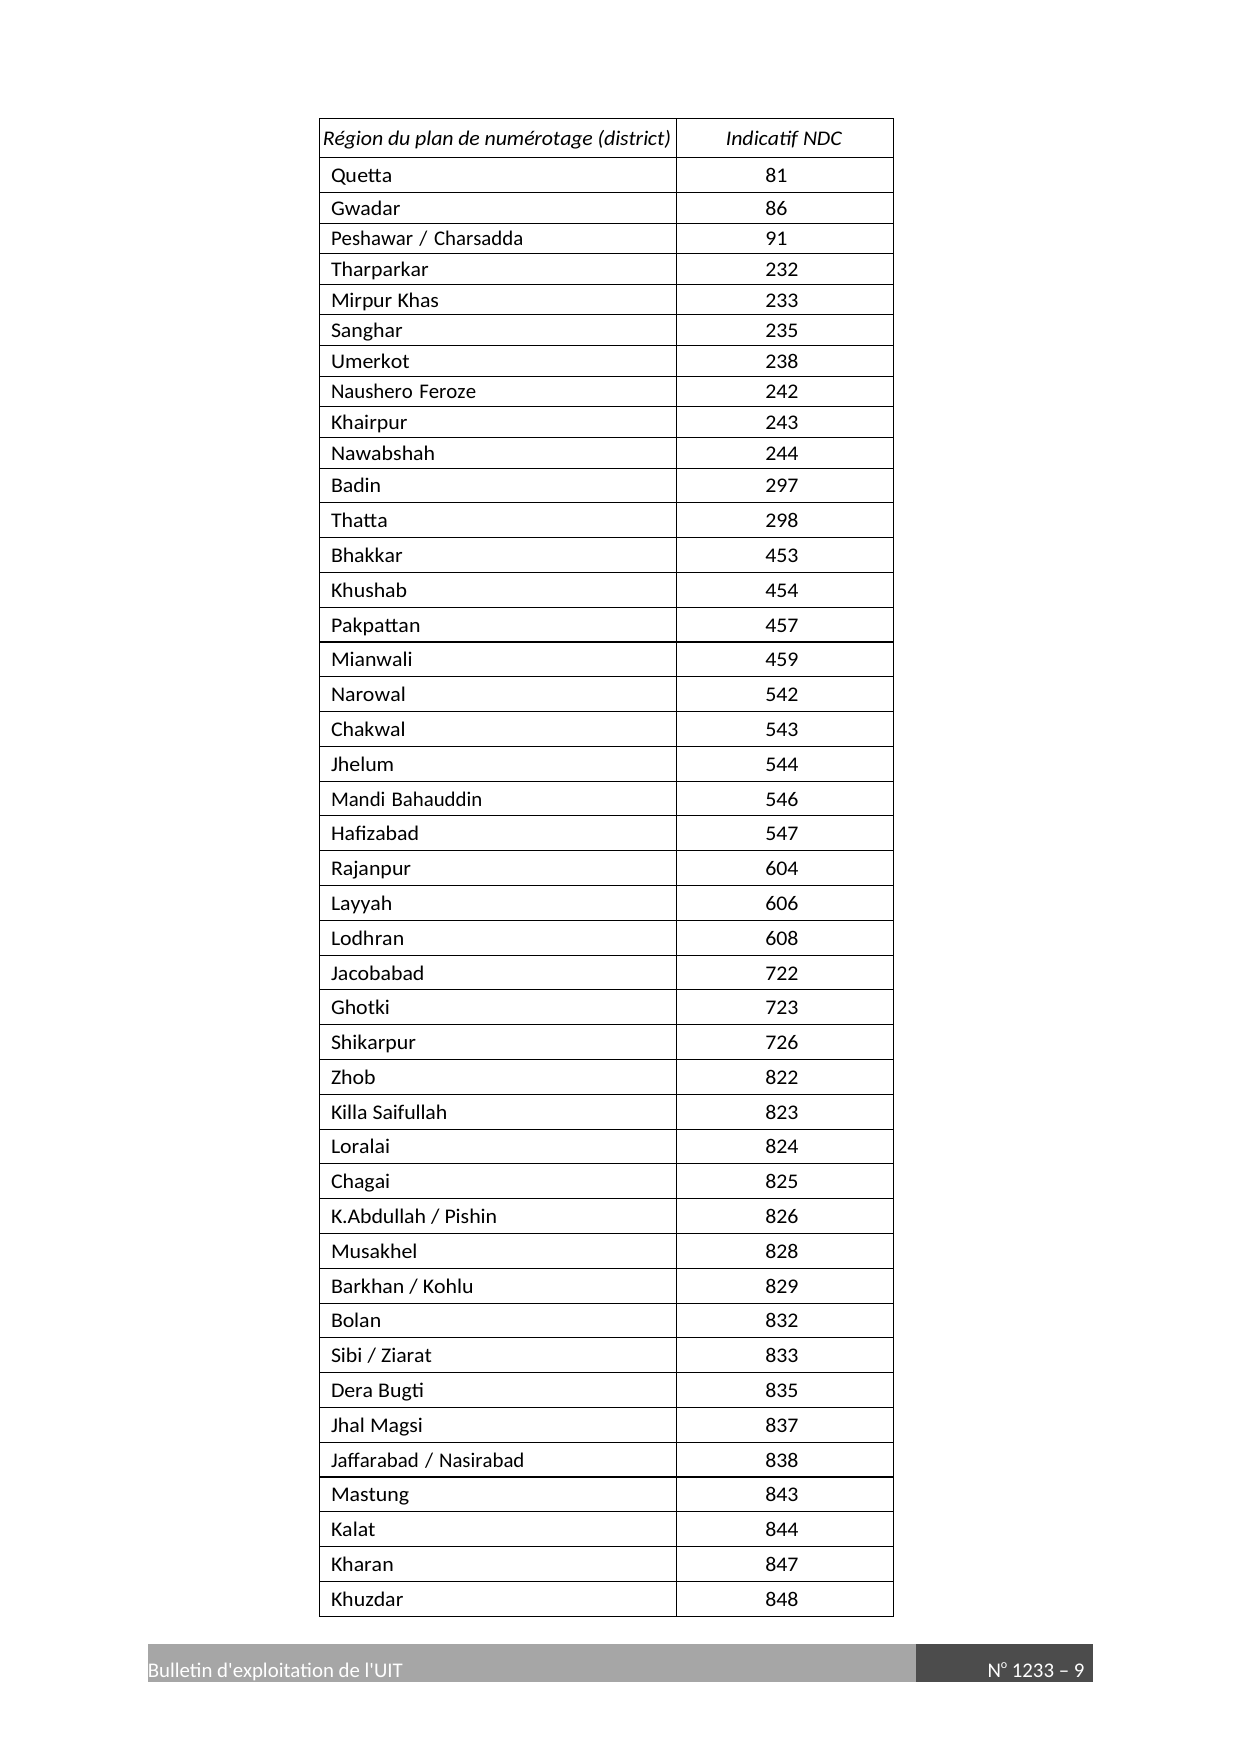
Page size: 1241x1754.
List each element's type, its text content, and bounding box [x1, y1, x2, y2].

table_cell Jacobabad [320, 956, 676, 989]
table_cell 243 [677, 407, 893, 437]
table_header Région du plan de numérotage (district) [320, 119, 676, 157]
table_cell Umerkot [320, 346, 676, 376]
table_cell Gwadar [320, 193, 676, 222]
table_cell 544 [677, 747, 893, 781]
table_cell Jaffarabad / Nasirabad [320, 1443, 676, 1476]
table_cell Quetta [320, 158, 676, 192]
table_cell 722 [677, 956, 893, 989]
table_cell 546 [677, 782, 893, 815]
table_cell Layyah [320, 886, 676, 920]
table_cell 843 [677, 1478, 893, 1511]
table_cell 235 [677, 315, 893, 345]
table_cell 844 [677, 1512, 893, 1546]
table_cell 833 [677, 1338, 893, 1372]
table_cell 608 [677, 921, 893, 954]
table_cell 604 [677, 851, 893, 885]
table_cell Hafizabad [320, 816, 676, 850]
table_cell Khairpur [320, 407, 676, 437]
table_cell 825 [677, 1164, 893, 1198]
table_cell 542 [677, 677, 893, 711]
table_cell 232 [677, 254, 893, 284]
table_cell 547 [677, 816, 893, 850]
table_cell Tharparkar [320, 254, 676, 284]
table_cell 454 [677, 573, 893, 607]
table_cell Shikarpur [320, 1025, 676, 1059]
table_cell Badin [320, 469, 676, 502]
table_cell Narowal [320, 677, 676, 711]
table_cell Kharan [320, 1547, 676, 1581]
table_cell 829 [677, 1269, 893, 1302]
table_cell 835 [677, 1373, 893, 1407]
table_cell 459 [677, 643, 893, 676]
table_cell Pakpattan [320, 608, 676, 641]
table_cell 244 [677, 438, 893, 467]
table_cell 297 [677, 469, 893, 502]
table_cell 726 [677, 1025, 893, 1059]
table_cell Thatta [320, 503, 676, 537]
table_cell 242 [677, 377, 893, 406]
table_cell Mastung [320, 1478, 676, 1511]
table_cell 823 [677, 1095, 893, 1128]
table_cell Killa Saifullah [320, 1095, 676, 1128]
table_cell 824 [677, 1130, 893, 1163]
table_cell Nawabshah [320, 438, 676, 467]
table_cell Lodhran [320, 921, 676, 954]
table_cell Musakhel [320, 1234, 676, 1268]
table_cell 606 [677, 886, 893, 920]
table_cell Khushab [320, 573, 676, 607]
table_cell Chakwal [320, 712, 676, 746]
table_cell Dera Bugti [320, 1373, 676, 1407]
table_cell Peshawar / Charsadda [320, 224, 676, 253]
table_cell Loralai [320, 1130, 676, 1163]
table_cell Chagai [320, 1164, 676, 1198]
table_cell Jhelum [320, 747, 676, 781]
table_cell 848 [677, 1582, 893, 1616]
table_cell 298 [677, 503, 893, 537]
table_header Indicatif NDC [677, 119, 893, 157]
table_cell Zhob [320, 1060, 676, 1094]
table_cell Rajanpur [320, 851, 676, 885]
table_cell Mandi Bahauddin [320, 782, 676, 815]
table_cell 91 [677, 224, 893, 253]
table_cell Naushero Feroze [320, 377, 676, 406]
table_cell Mianwali [320, 643, 676, 676]
table_cell Sanghar [320, 315, 676, 345]
table_cell 238 [677, 346, 893, 376]
table_cell Mirpur Khas [320, 285, 676, 314]
table_cell Kalat [320, 1512, 676, 1546]
table_cell 832 [677, 1304, 893, 1337]
table_cell Sibi / Ziarat [320, 1338, 676, 1372]
table_cell 822 [677, 1060, 893, 1094]
table_cell 233 [677, 285, 893, 314]
table_cell Jhal Magsi [320, 1408, 676, 1442]
table_cell 457 [677, 608, 893, 641]
table_cell Bolan [320, 1304, 676, 1337]
table_cell Khuzdar [320, 1582, 676, 1616]
table_cell Barkhan / Kohlu [320, 1269, 676, 1302]
table_cell K.Abdullah / Pishin [320, 1199, 676, 1233]
table_cell 723 [677, 990, 893, 1024]
table_cell 453 [677, 538, 893, 572]
table_cell 86 [677, 193, 893, 222]
table_cell 543 [677, 712, 893, 746]
table_cell 838 [677, 1443, 893, 1476]
table_cell Ghotki [320, 990, 676, 1024]
table_cell Bhakkar [320, 538, 676, 572]
table_cell 837 [677, 1408, 893, 1442]
table_cell 828 [677, 1234, 893, 1268]
table_cell 847 [677, 1547, 893, 1581]
table_cell 826 [677, 1199, 893, 1233]
table_cell 81 [677, 158, 893, 192]
